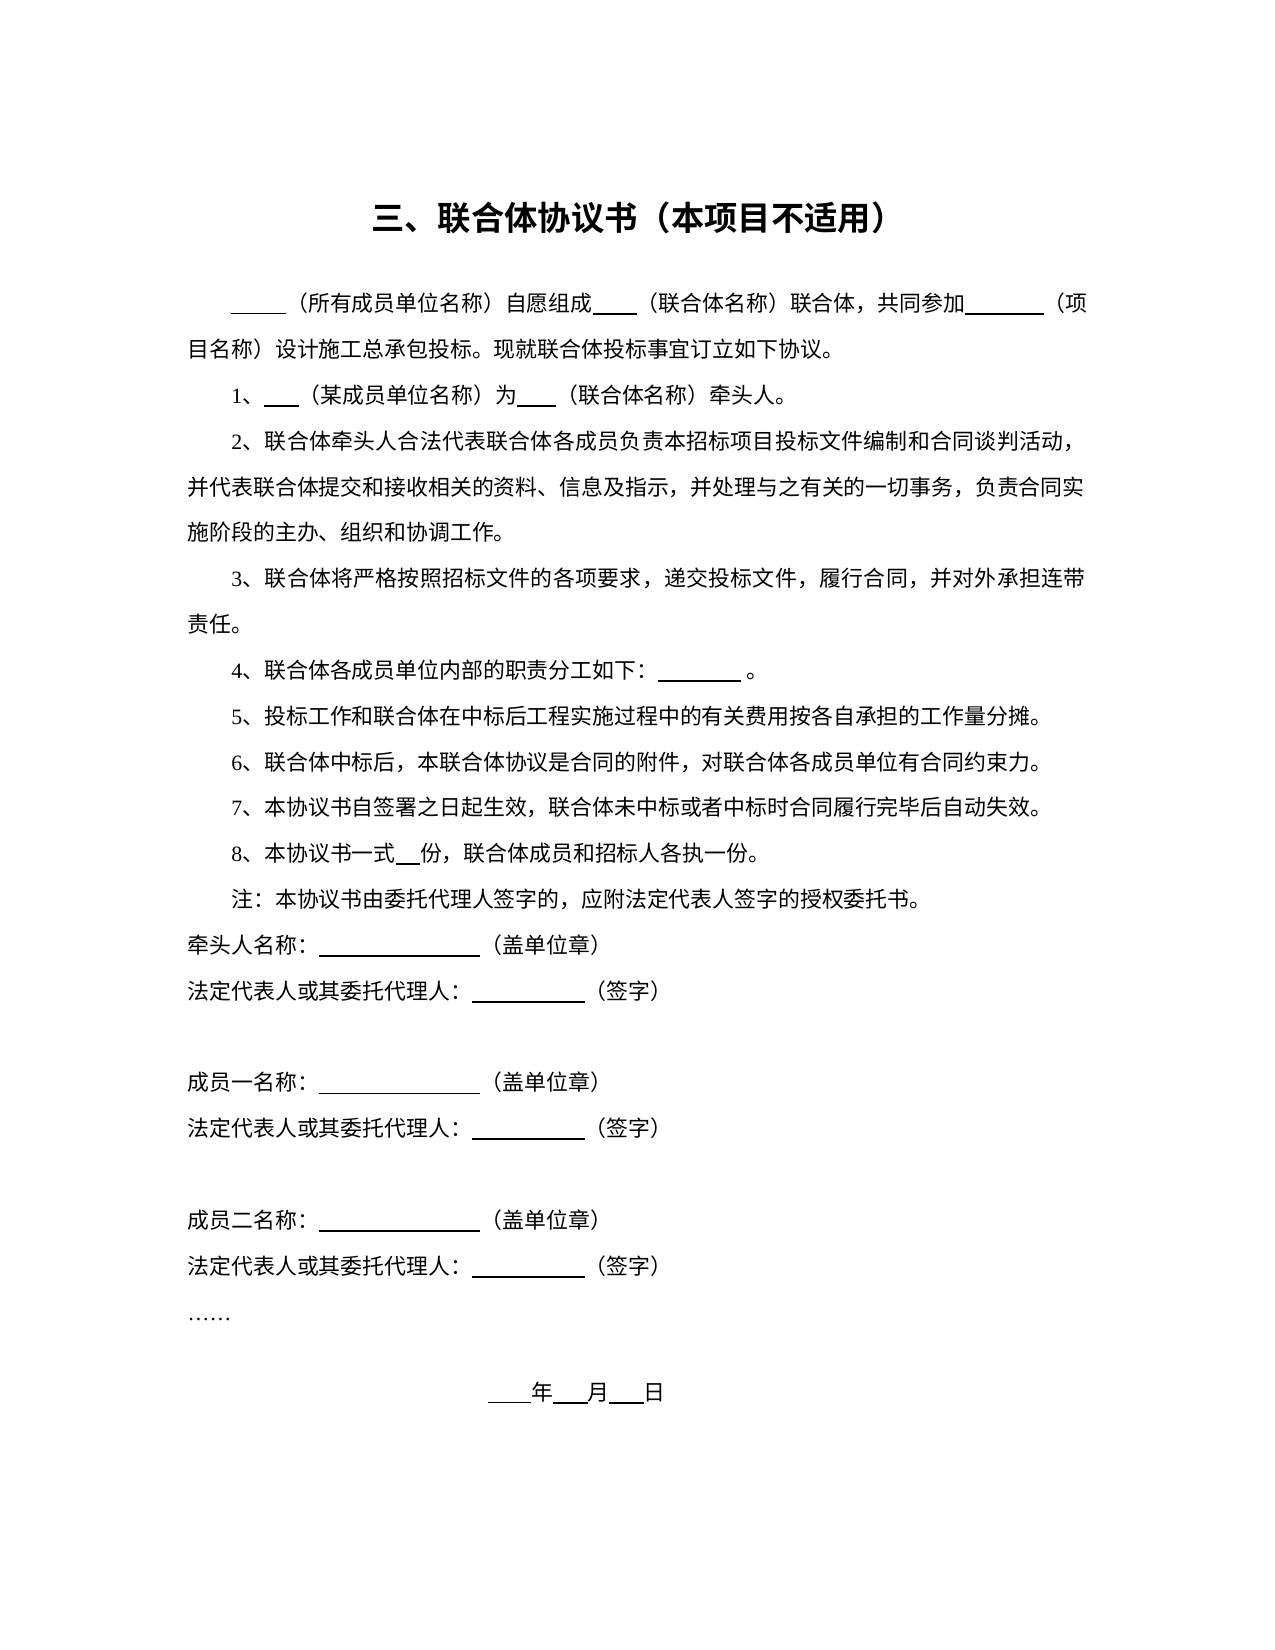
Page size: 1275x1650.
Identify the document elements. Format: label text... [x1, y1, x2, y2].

text 年 月 日 [187, 1375, 1087, 1407]
text 5、投标工作和联合体在中标后工程实施过程中的有关费用按各自承担的工作量分摊。 [187, 687, 1087, 733]
text 法定代表人或其委托代理人： （签字） [187, 962, 1087, 1008]
text 3、联合体将严格按照招标文件的各项要求，递交投标文件，履行合同，并对外承担连带责任。 [187, 550, 1087, 642]
text 牵头人名称： （盖单位章） [187, 917, 1087, 962]
text 4、联合体各成员单位内部的职责分工如下： 。 [187, 642, 1087, 687]
subtitle 三、联合体协议书（本项目不适用） [187, 192, 1087, 240]
text 法定代表人或其委托代理人： （签字） [187, 1100, 1087, 1146]
text 6、联合体中标后，本联合体协议是合同的附件，对联合体各成员单位有合同约束力。 [187, 733, 1087, 779]
text 1、 （某成员单位名称）为 （联合体名称）牵头人。 [187, 367, 1087, 412]
text …… [187, 1283, 1087, 1329]
text 8、本协议书一式 份，联合体成员和招标人各执一份。 [187, 825, 1087, 871]
text 2、联合体牵头人合法代表联合体各成员负责本招标项目投标文件编制和合同谈判活动，并代表联合体提交和接收相关的资料、信息及指示，并处理与之有关的一切事务，负责合同实施阶段的主办、组织和协调工作。 [187, 412, 1087, 550]
text （所有成员单位名称）自愿组成 （联合体名称）联合体，共同参加 （项目名称）设计施工总承包投标。现就联合体投标事宜订立如下协议。 [187, 275, 1087, 367]
text 7、本协议书自签署之日起生效，联合体未中标或者中标时合同履行完毕后自动失效。 [187, 779, 1087, 825]
text 注：本协议书由委托代理人签字的，应附法定代表人签字的授权委托书。 [187, 871, 1087, 917]
text 法定代表人或其委托代理人： （签字） [187, 1237, 1087, 1283]
text 成员一名称： （盖单位章） [187, 1054, 1087, 1100]
text 成员二名称： （盖单位章） [187, 1192, 1087, 1237]
